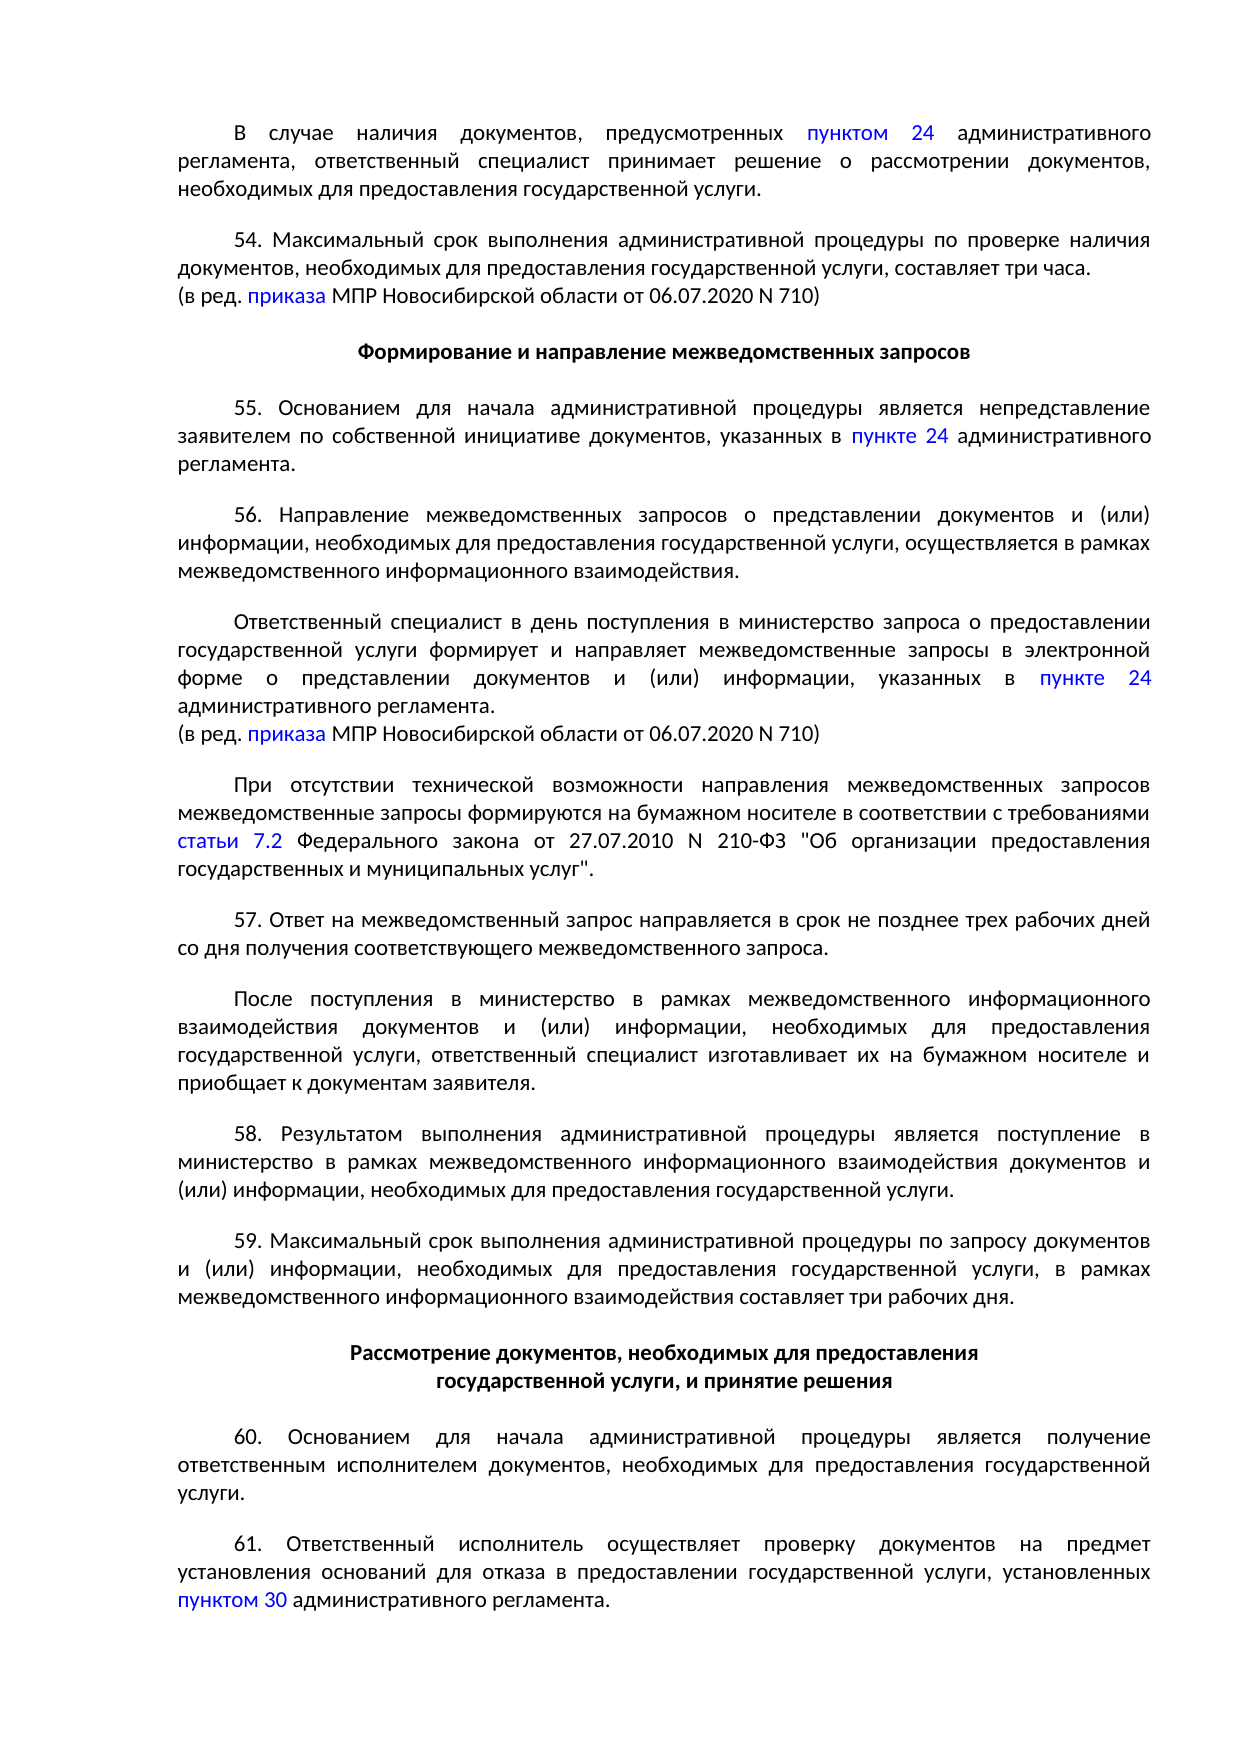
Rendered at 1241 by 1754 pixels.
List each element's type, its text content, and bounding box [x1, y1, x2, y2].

text Ответственный специалист в день поступления в министерство запроса о предоставлении государственной услуги формирует и направляет межведомственные запросы в электронной форме о представлении документов и (или) информации, указанных в пункте 24 административного регламента. [177, 607, 1152, 719]
text В случае наличия документов, предусмотренных пунктом 24 административного регламента, ответственный специалист принимает решение о рассмотрении документов, необходимых для предоставления государственной услуги. [177, 118, 1152, 202]
text 61. Ответственный исполнитель осуществляет проверку документов на предмет установления оснований для отказа в предоставлении государственной услуги, установленных пунктом 30 административного регламента. [177, 1529, 1152, 1613]
title государственной услуги, и принятие решения [177, 1366, 1152, 1394]
text При отсутствии технической возможности направления межведомственных запросов межведомственные запросы формируются на бумажном носителе в соответствии с требованиями статьи 7.2 Федерального закона от 27.07.2010 N 210-ФЗ "Об организации предоставления государственных и муниципальных услуг". [177, 770, 1152, 882]
text 54. Максимальный срок выполнения административной процедуры по проверке наличия документов, необходимых для предоставления государственной услуги, составляет три часа. [177, 225, 1152, 281]
text 58. Результатом выполнения административной процедуры является поступление в министерство в рамках межведомственного информационного взаимодействия документов и (или) информации, необходимых для предоставления государственной услуги. [177, 1119, 1152, 1203]
text 55. Основанием для начала административной процедуры является непредставление заявителем по собственной инициативе документов, указанных в пункте 24 административного регламента. [177, 393, 1152, 477]
text 56. Направление межведомственных запросов о представлении документов и (или) информации, необходимых для предоставления государственной услуги, осуществляется в рамках межведомственного информационного взаимодействия. [177, 500, 1152, 584]
text (в ред. приказа МПР Новосибирской области от 06.07.2020 N 710) [177, 281, 1152, 309]
text 59. Максимальный срок выполнения административной процедуры по запросу документов и (или) информации, необходимых для предоставления государственной услуги, в рамках межведомственного информационного взаимодействия составляет три рабочих дня. [177, 1226, 1152, 1310]
title Рассмотрение документов, необходимых для предоставления [177, 1338, 1152, 1366]
text (в ред. приказа МПР Новосибирской области от 06.07.2020 N 710) [177, 719, 1152, 747]
text После поступления в министерство в рамках межведомственного информационного взаимодействия документов и (или) информации, необходимых для предоставления государственной услуги, ответственный специалист изготавливает их на бумажном носителе и приобщает к документам заявителя. [177, 984, 1152, 1096]
text 57. Ответ на межведомственный запрос направляется в срок не позднее трех рабочих дней со дня получения соответствующего межведомственного запроса. [177, 905, 1152, 961]
text 60. Основанием для начала административной процедуры является получение ответственным исполнителем документов, необходимых для предоставления государственной услуги. [177, 1422, 1152, 1506]
title Формирование и направление межведомственных запросов [177, 337, 1152, 365]
